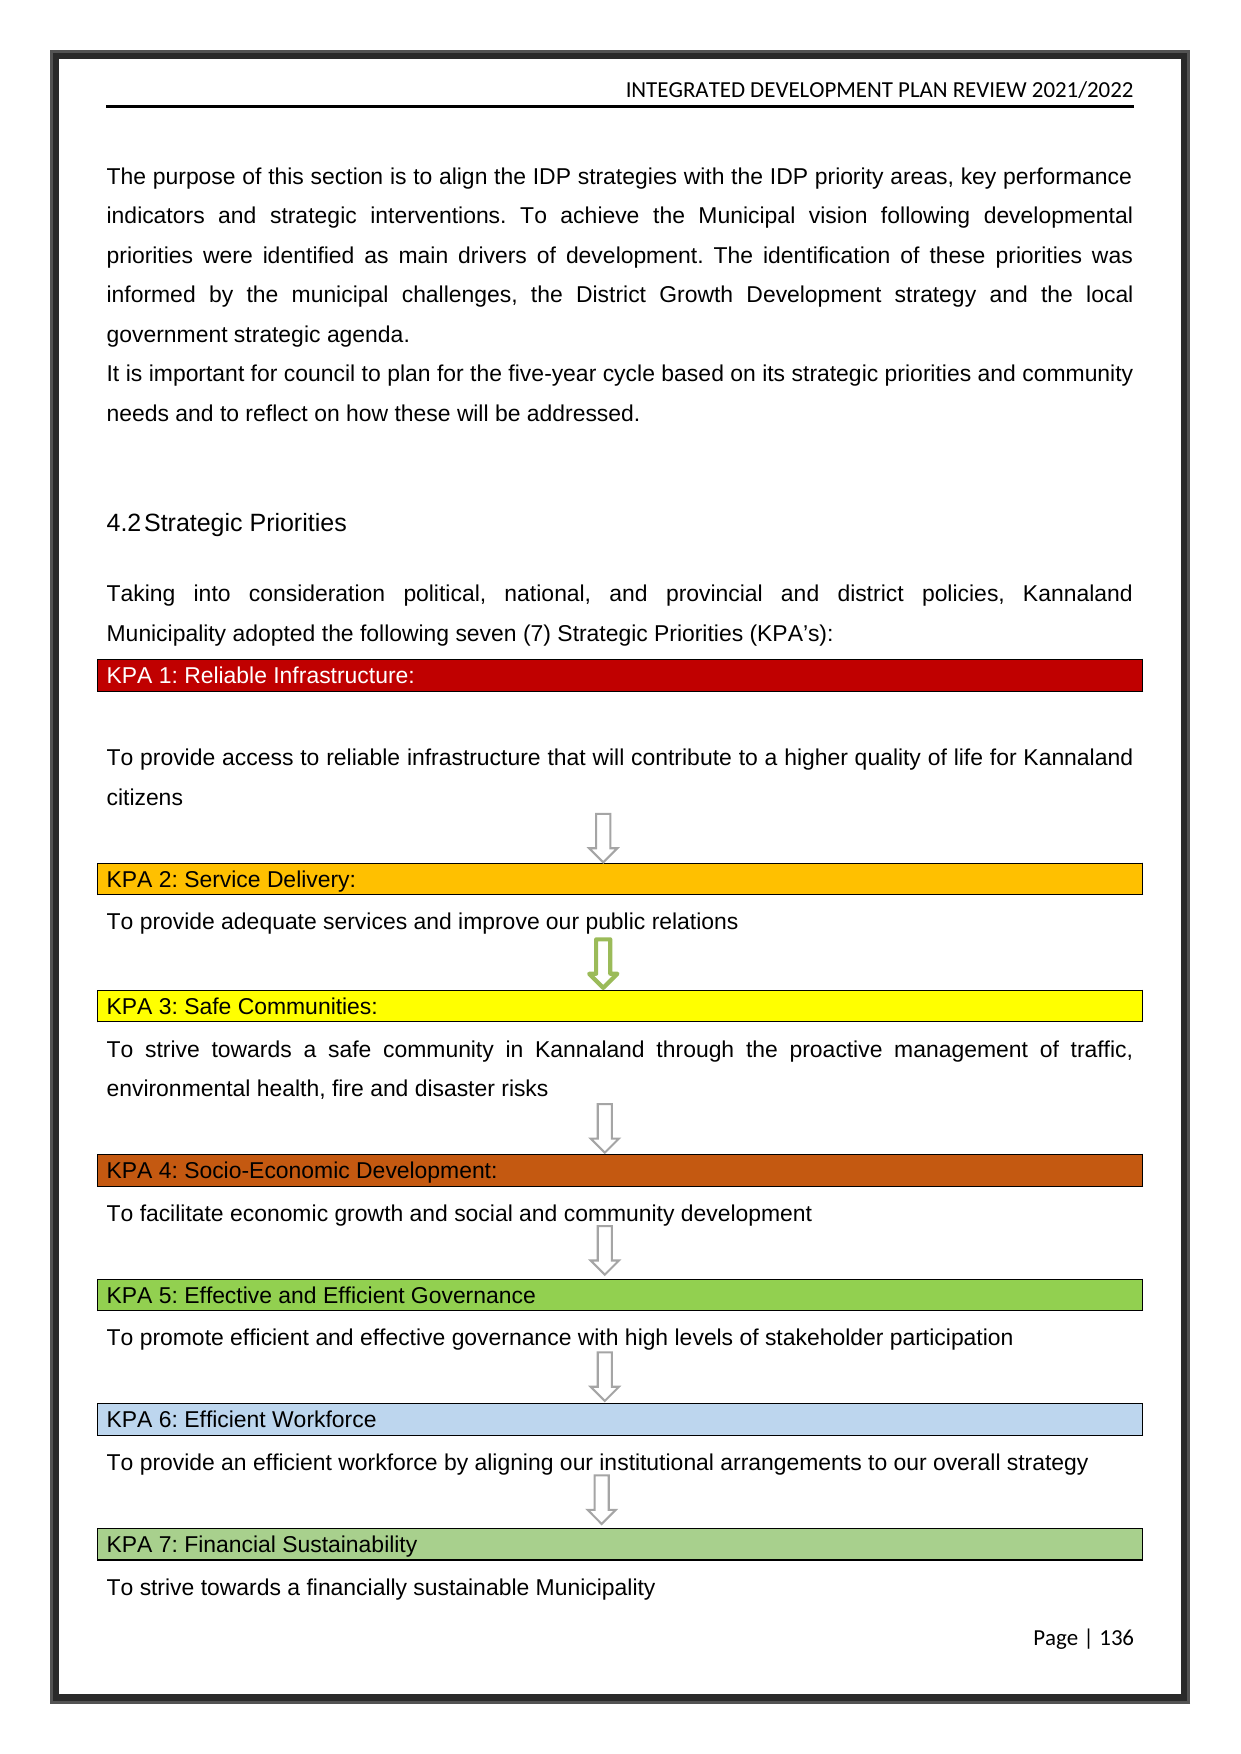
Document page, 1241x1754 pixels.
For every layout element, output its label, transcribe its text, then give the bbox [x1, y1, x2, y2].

text To provide access to reliable infrastructure that will contribute to a higher quality of life for Kannaland citizens [106, 744, 1134, 810]
text To strive towards a financially sustainable Municipality [106, 1574, 1134, 1600]
text KPA 4: Socio-Economic Development: [98, 1155, 1142, 1186]
subtitle Strategic Priorities [106, 508, 1134, 536]
text KPA 1: Reliable Infrastructure: [98, 660, 1142, 691]
text The purpose of this section is to align the IDP strategies with the IDP priority areas, key performance indicators and strategic interventions. To achieve the Municipal vision following developmental priorities were identified as main drivers of development. The identification of these priorities was informed by the municipal challenges, the District Growth Development strategy and the local government strategic agenda. [106, 163, 1134, 347]
text To provide adequate services and improve our public relations [106, 908, 1134, 935]
text Taking into consideration political, national, and provincial and district policies, Kannaland Municipality adopted the following seven (7) Strategic Priorities (KPA’s): [106, 580, 1134, 646]
text To promote efficient and effective governance with high levels of stakeholder participation [106, 1324, 1134, 1351]
text KPA 5: Effective and Efficient Governance [98, 1280, 1142, 1310]
text KPA 6: Efficient Workforce [98, 1404, 1142, 1435]
text To facilitate economic growth and social and community development [106, 1200, 1134, 1226]
text It is important for council to plan for the five-year cycle based on its strategic priorities and community needs and to reflect on how these will be addressed. [106, 360, 1134, 426]
text To strive towards a safe community in Kannaland through the proactive management of traffic, environmental health, fire and disaster risks [106, 1036, 1134, 1101]
text To provide an efficient workforce by aligning our institutional arrangements to our overall strategy [106, 1449, 1134, 1475]
text KPA 7: Financial Sustainability [98, 1529, 1142, 1559]
text KPA 3: Safe Communities: [98, 991, 1142, 1021]
text KPA 2: Service Delivery: [98, 864, 1142, 894]
